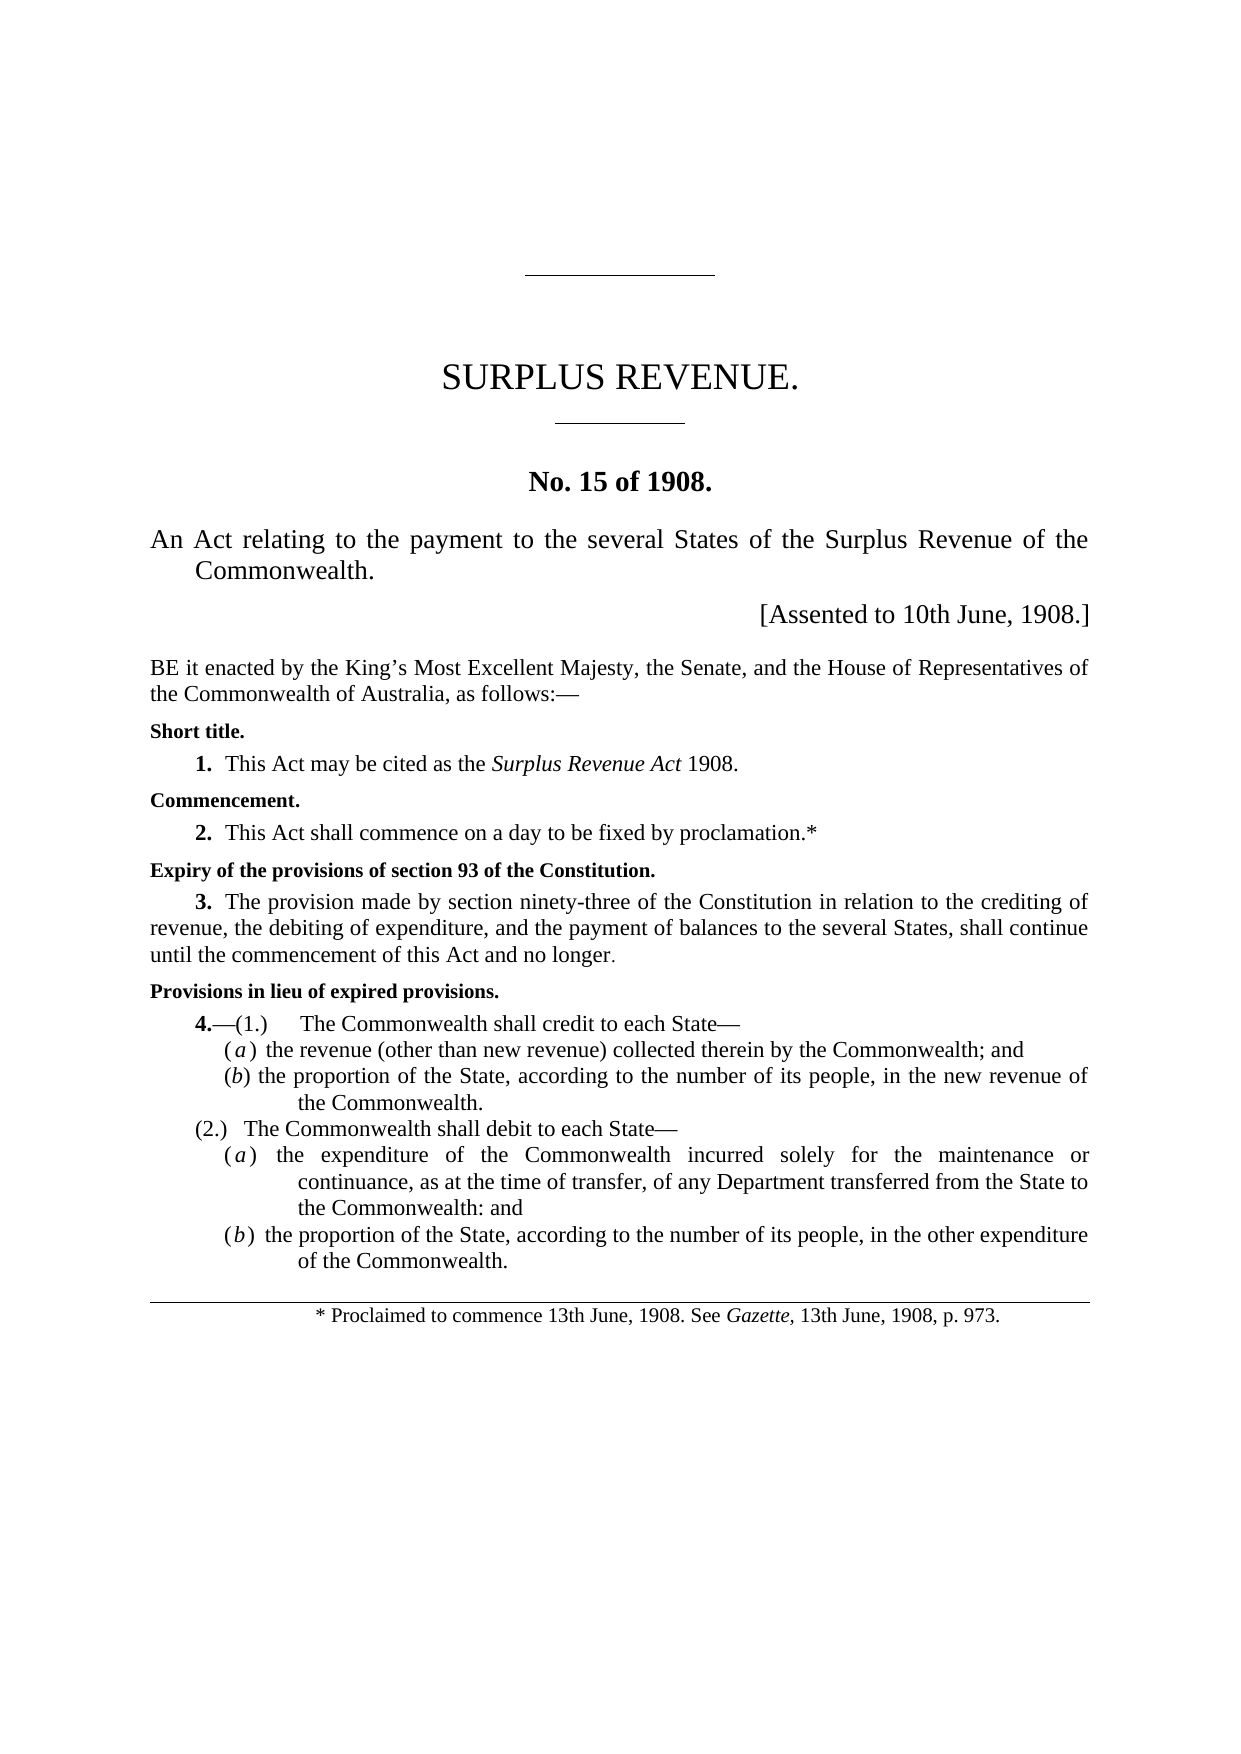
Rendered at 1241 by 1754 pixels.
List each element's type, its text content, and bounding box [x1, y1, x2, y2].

text BE it enacted by the King’s Most Excellent Majesty, the Senate, and the House of Representatives of the Commonwealth of Australia, as follows:— [150, 654, 1090, 707]
text (a) the expenditure of the Commonwealth incurred solely for the maintenance or continuance, as at the time of transfer, of any Department transferred from the State to the Commonwealth: and [224, 1142, 1090, 1221]
text (2.) The Commonwealth shall debit to each State— [150, 1115, 1090, 1142]
text SURPLUS REVENUE. [150, 354, 1090, 398]
text (b) the proportion of the State, according to the number of its people, in the new revenue of the Commonwealth. [224, 1062, 1090, 1115]
text Short title. [150, 719, 1090, 743]
text 3. The provision made by section ninety-three of the Constitution in relation to the crediting of revenue, the debiting of expenditure, and the payment of balances to the several States, shall continue until the commencement of this Act and no longer. [150, 888, 1090, 967]
text No. 15 of 1908. [150, 464, 1090, 498]
text Commencement. [150, 788, 1090, 812]
text (b) the proportion of the State, according to the number of its people, in the other expenditure of the Commonwealth. [224, 1221, 1090, 1273]
text Expiry of the provisions of section 93 of the Constitution. [150, 858, 1090, 882]
text * Proclaimed to commence 13th June, 1908. See Gazette, 13th June, 1908, p. 973. [225, 1303, 1090, 1327]
text Provisions in lieu of expired provisions. [150, 979, 1090, 1003]
text [Assented to 10th June, 1908.] [150, 598, 1090, 629]
text An Act relating to the payment to the several States of the Surplus Revenue of the Commonwealth. [150, 523, 1090, 585]
text 4.—(1.) The Commonwealth shall credit to each State— [150, 1010, 1090, 1036]
text 2. This Act shall commence on a day to be fixed by proclamation.* [150, 819, 1090, 845]
text 1. This Act may be cited as the Surplus Revenue Act 1908. [150, 749, 1090, 776]
text (a) the revenue (other than new revenue) collected therein by the Commonwealth; and [224, 1036, 1090, 1062]
